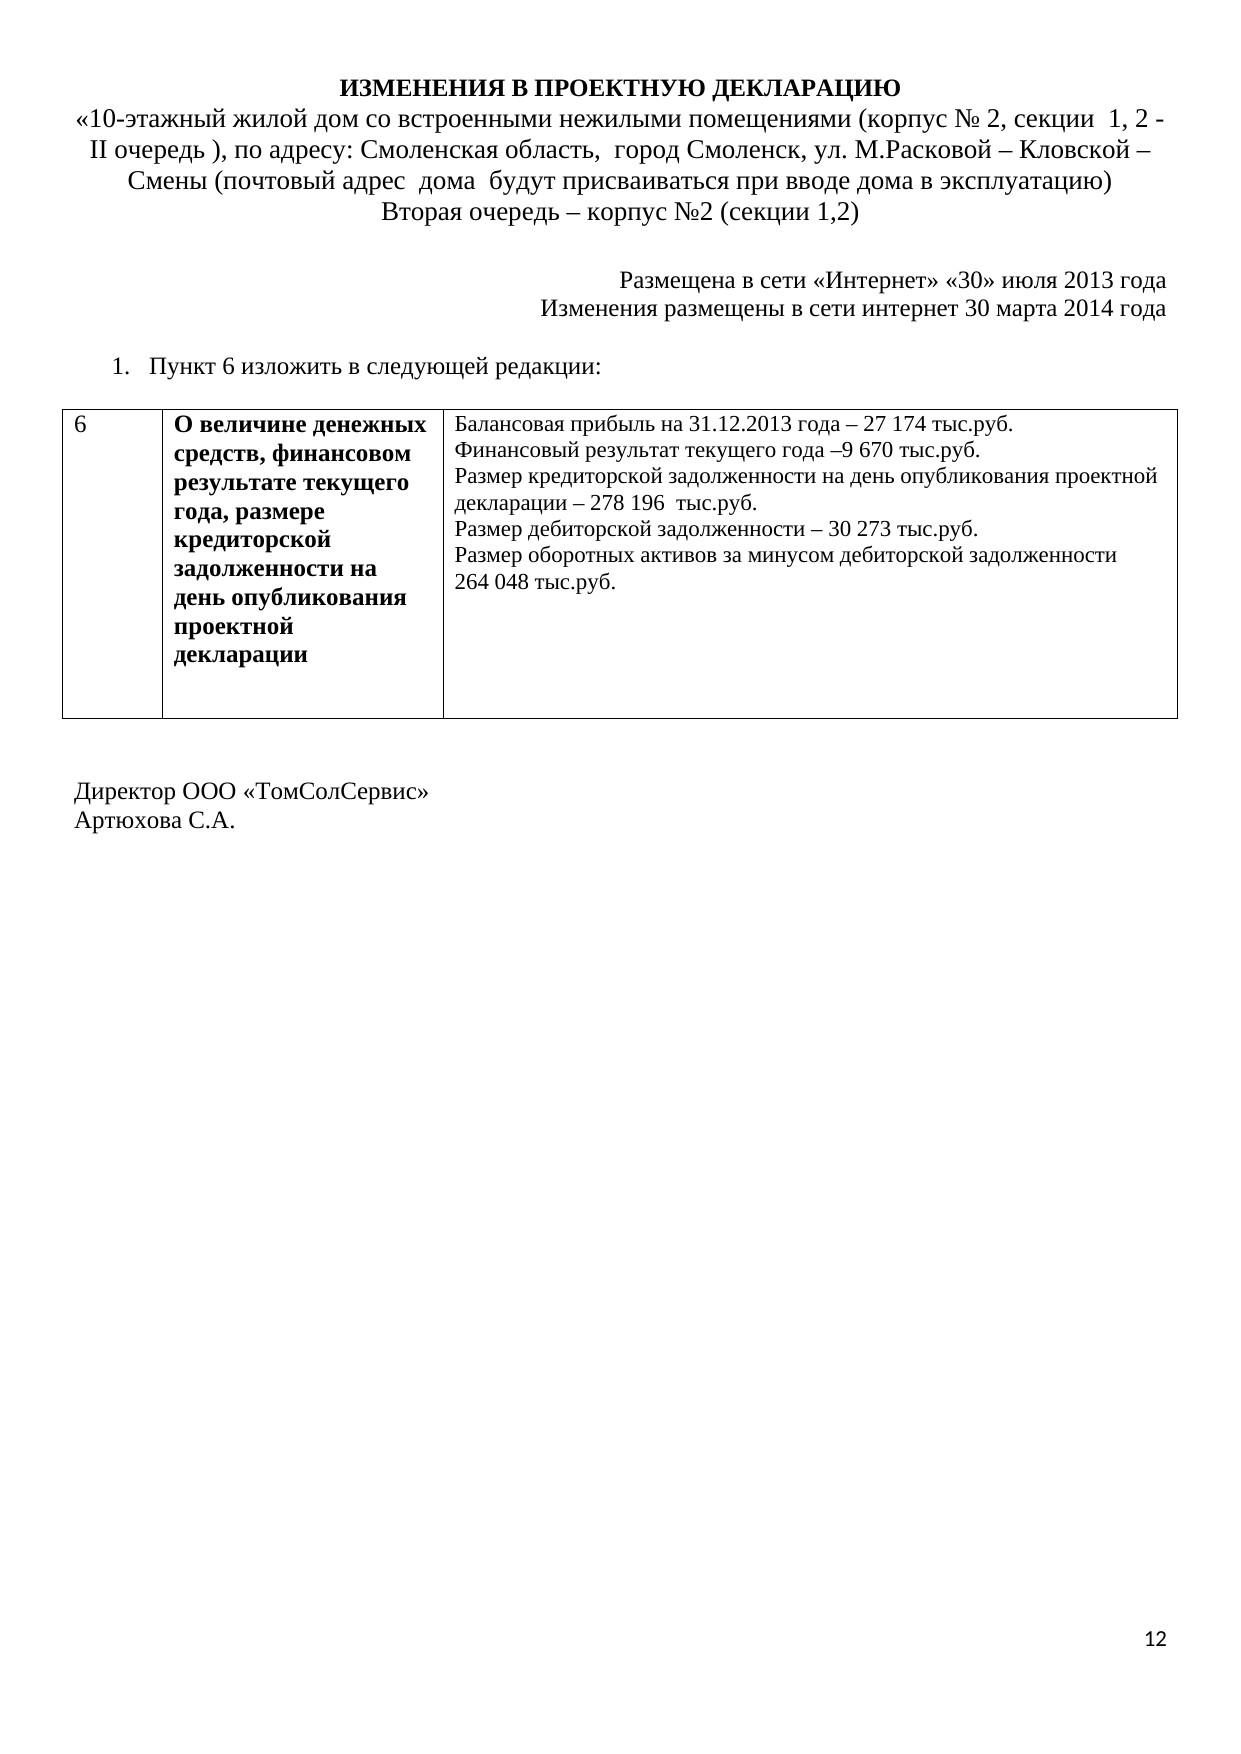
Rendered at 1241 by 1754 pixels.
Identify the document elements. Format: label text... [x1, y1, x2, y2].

table_header Балансовая прибыль на 31.12.2013 года – 27 174 тыс.руб. Финансовый результат текущего года –9 670 тыс.руб. Размер кредиторской задолженности на день опубликования проектной декларации – 278 196 тыс.руб. Размер дебиторской задолженности – 30 273 тыс.руб. Размер оборотных активов за минусом дебиторской задолженности 264 048 тыс.руб. [443, 410, 1177, 718]
text Изменения размещены в сети интернет 30 марта 2014 года [74, 293, 1167, 322]
table_header 6 [63, 410, 162, 718]
text Директор ООО «ТомСолСервис» [74, 776, 1167, 805]
table_header О величине денежных средств, финансовом результате текущего года, размере кредиторской задолженности на день опубликования проектной декларации [163, 410, 442, 718]
text Вторая очередь – корпус №2 (секции 1,2) [74, 195, 1167, 226]
text ИЗМЕНЕНИЯ В ПРОЕКТНУЮ ДЕКЛАРАЦИЮ [74, 73, 1167, 102]
list Пункт 6 изложить в следующей редакции: [111, 351, 1167, 380]
text Артюхова С.А. [74, 805, 1167, 834]
text «10-этажный жилой дом со встроенными нежилыми помещениями (корпус № 2, секции 1, 2 - II очередь ), по адресу: Смоленская область, город Смоленск, ул. М.Расковой – Кловской – Смены (почтовый адрес дома будут присваиваться при вводе дома в эксплуатацию) [74, 102, 1167, 195]
text Размещена в сети «Интернет» «30» июля 2013 года [74, 265, 1167, 293]
